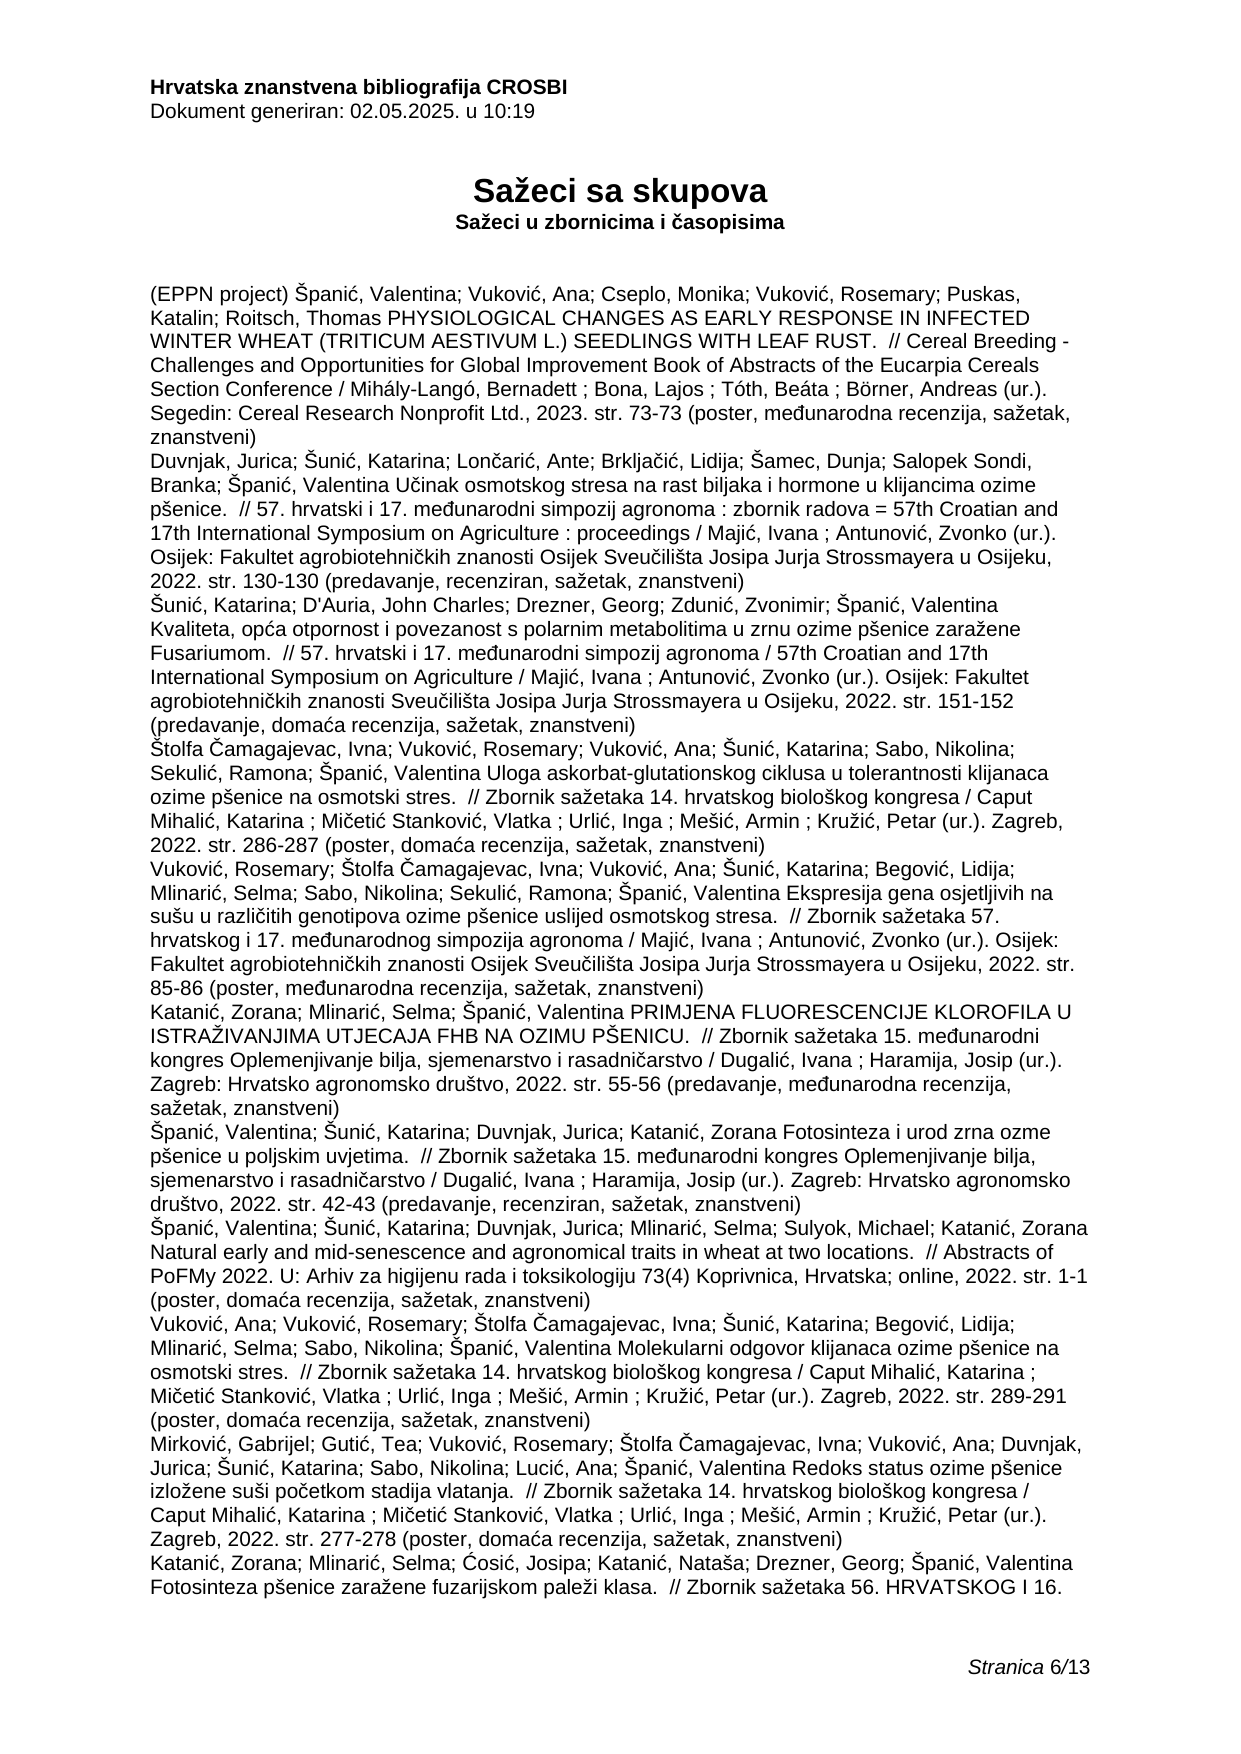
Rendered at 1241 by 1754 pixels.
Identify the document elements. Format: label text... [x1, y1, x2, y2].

text Šunić, Katarina; D'Auria, John Charles; Drezner, Georg; Zdunić, Zvonimir; Španić, Valentina [150, 593, 1090, 737]
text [150, 1551, 1090, 1599]
text Mirković, Gabrijel; Gutić, Tea; Vuković, Rosemary; Štolfa Čamagajevac, Ivna; Vuković, Ana; Duvnjak, Jurica; Šunić, Katarina; Sabo, Nikolina; Lucić, Ana; Španić, Valentina [150, 1431, 1090, 1551]
text Vuković, Ana; Vuković, Rosemary; Štolfa Čamagajevac, Ivna; Šunić, Katarina; Begović, Lidija; Mlinarić, Selma; Sabo, Nikolina; Španić, Valentina [150, 1312, 1090, 1431]
text Španić, Valentina; Šunić, Katarina; Duvnjak, Jurica; Mlinarić, Selma; Sulyok, Michael; Katanić, Zorana [150, 1216, 1090, 1312]
subtitle Sažeci u zbornicima i časopisima [150, 209, 1090, 233]
text Štolfa Čamagajevac, Ivna; Vuković, Rosemary; Vuković, Ana; Šunić, Katarina; Sabo, Nikolina; Sekulić, Ramona; Španić, Valentina [150, 737, 1090, 856]
text Vuković, Rosemary; Štolfa Čamagajevac, Ivna; Vuković, Ana; Šunić, Katarina; Begović, Lidija; Mlinarić, Selma; Sabo, Nikolina; Sekulić, Ramona; Španić, Valentina [150, 856, 1090, 1000]
text Duvnjak, Jurica; Šunić, Katarina; Lončarić, Ante; Brkljačić, Lidija; Šamec, Dunja; Salopek Sondi, Branka; Španić, Valentina [150, 449, 1090, 593]
text Španić, Valentina; Šunić, Katarina; Duvnjak, Jurica; Katanić, Zorana [150, 1120, 1090, 1216]
text Katanić, Zorana; Mlinarić, Selma; Španić, Valentina [150, 1000, 1090, 1120]
text (EPPN project) Španić, Valentina; Vuković, Ana; Cseplo, Monika; Vuković, Rosemary; Puskas, Katalin; Roitsch, Thomas [150, 281, 1090, 449]
subtitle Sažeci sa skupova [150, 171, 1090, 209]
